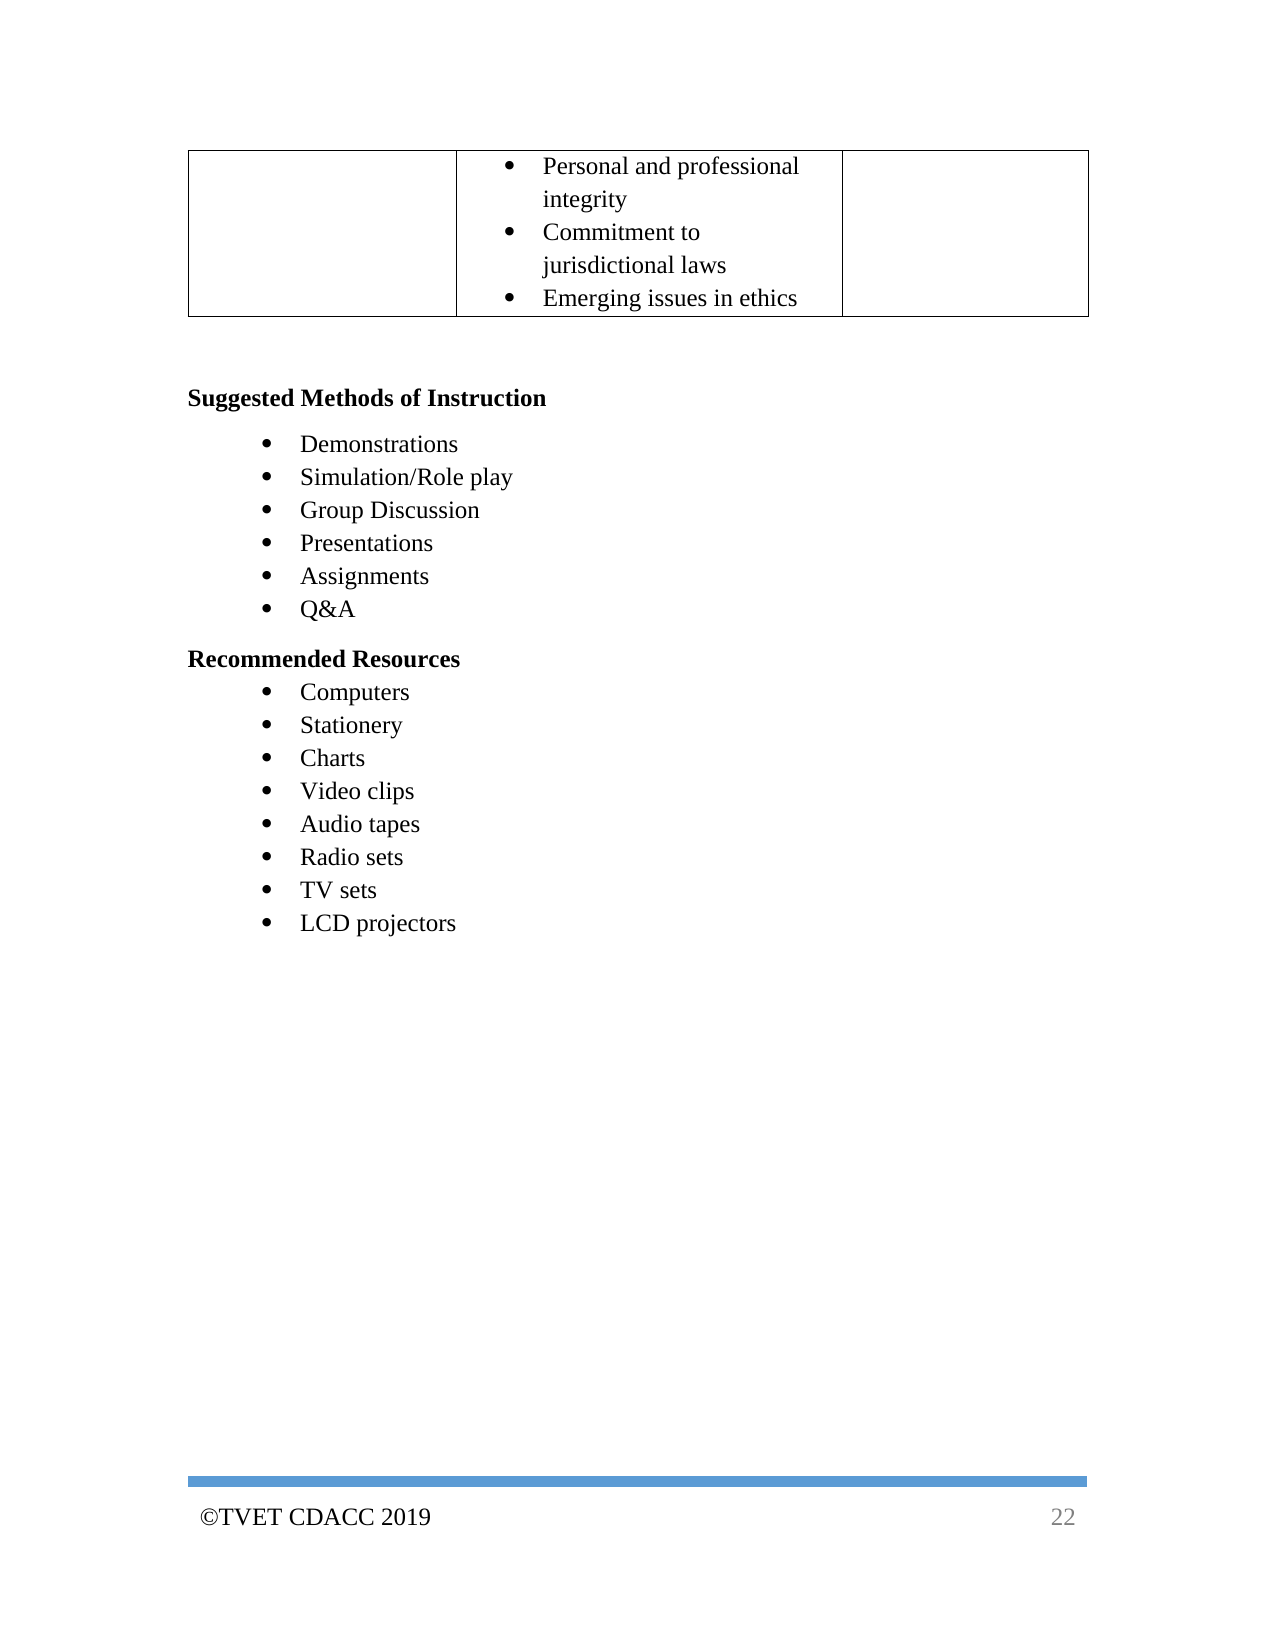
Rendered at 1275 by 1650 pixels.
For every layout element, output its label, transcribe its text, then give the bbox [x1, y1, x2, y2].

text Suggested Methods of Instruction [187, 383, 1087, 412]
list Video clips [262, 776, 1087, 805]
list Group Discussion [262, 495, 1087, 524]
list Assignments [262, 561, 1087, 590]
list Presentations [262, 528, 1087, 557]
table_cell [457, 151, 842, 316]
list TV sets [262, 875, 1087, 904]
list Charts [262, 743, 1087, 772]
list Demonstrations [262, 429, 1087, 458]
text Recommended Resources [187, 644, 1087, 673]
list Computers [262, 677, 1087, 706]
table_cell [843, 151, 1088, 316]
list Stationery [262, 710, 1087, 739]
list Q&A [262, 594, 1087, 623]
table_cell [189, 151, 456, 316]
list Simulation/Role play [262, 462, 1087, 491]
list LCD projectors [262, 908, 1087, 937]
list Radio sets [262, 842, 1087, 871]
list Audio tapes [262, 809, 1087, 838]
